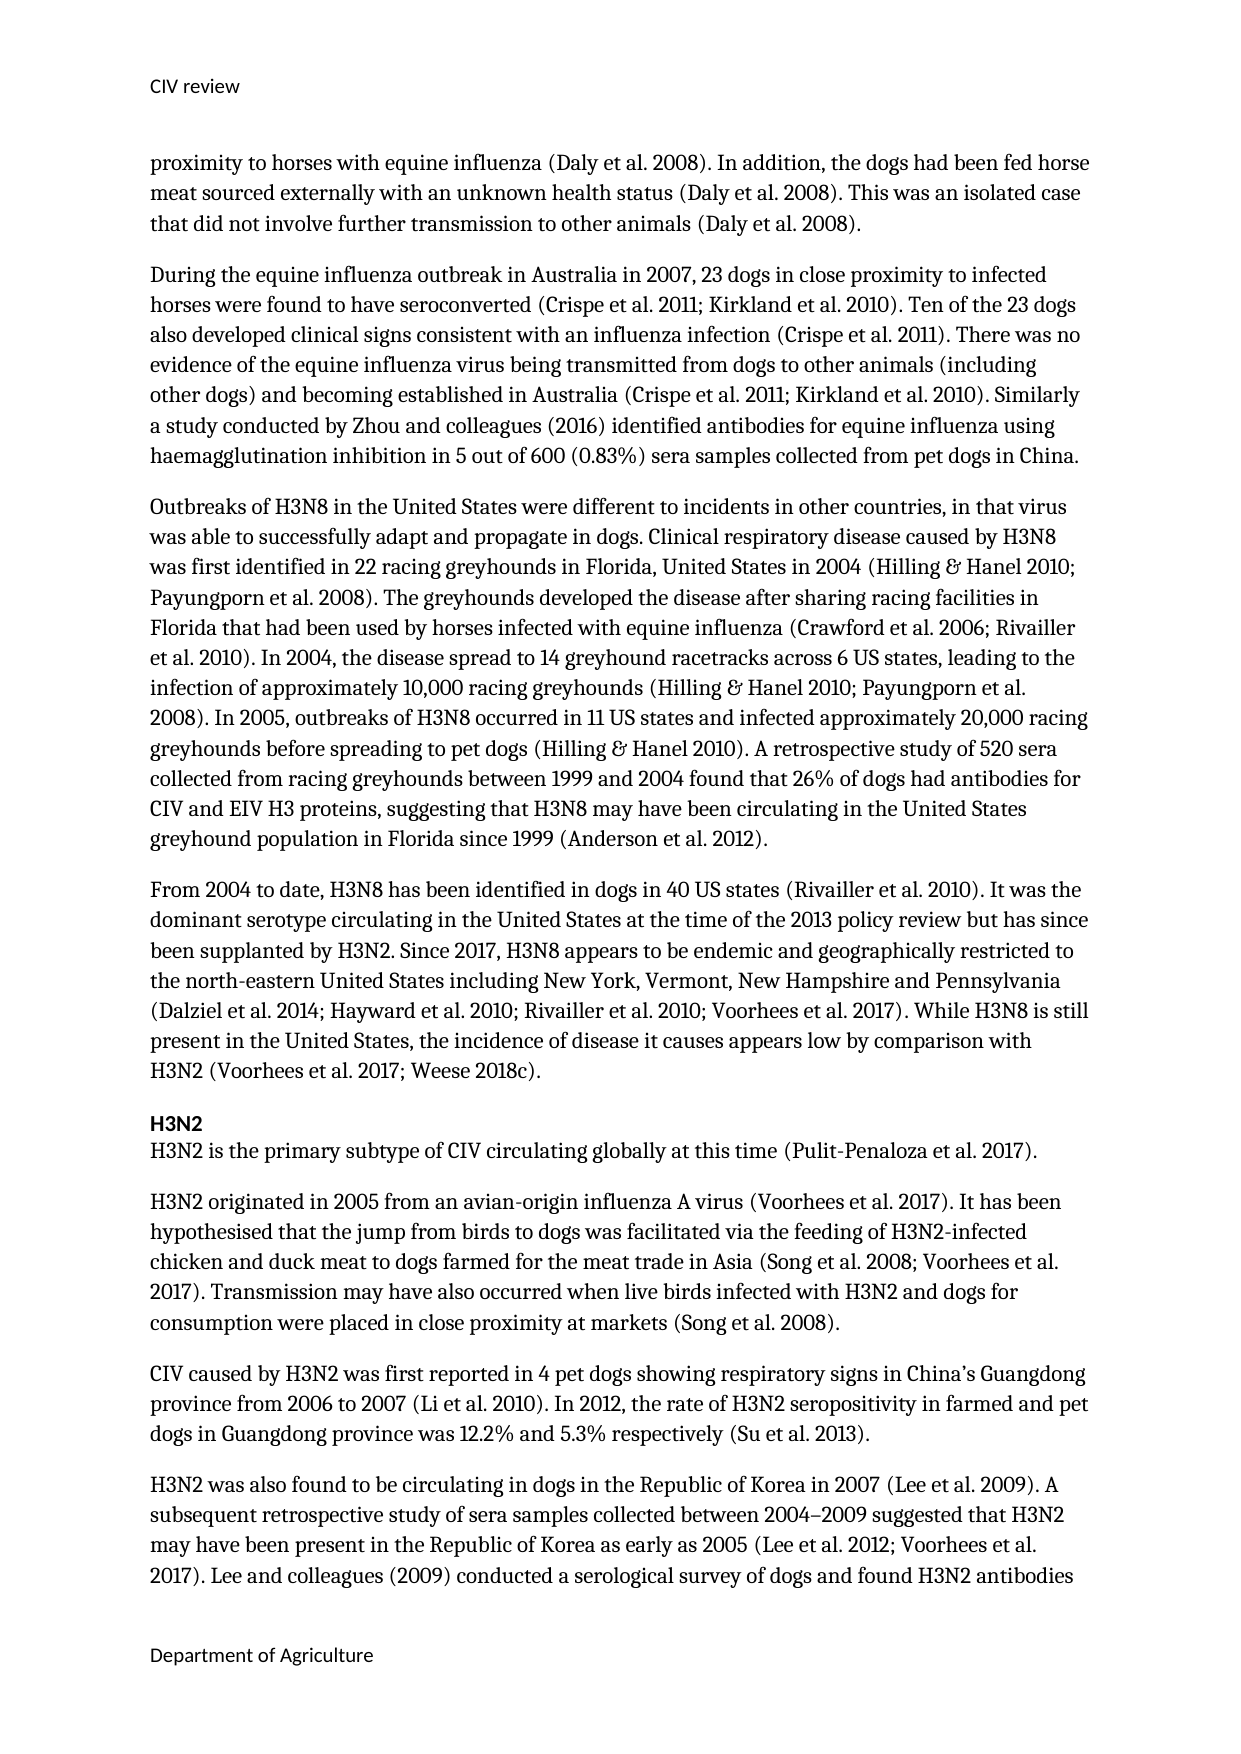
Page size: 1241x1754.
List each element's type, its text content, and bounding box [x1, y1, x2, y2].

subtitle H3N2 [150, 1109, 1090, 1137]
text CIV caused by H3N2 was first reported in 4 pet dogs showing respiratory signs in China’s Guangdong province from 2006 to 2007 (Li et al. 2010). In 2012, the rate of H3N2 seropositivity in farmed and pet dogs in Guangdong province was 12.2% and 5.3% respectively (Su et al. 2013). [150, 1360, 1090, 1447]
text During the equine influenza outbreak in Australia in 2007, 23 dogs in close proximity to infected horses were found to have seroconverted (Crispe et al. 2011; Kirkland et al. 2010). Ten of the 23 dogs also developed clinical signs consistent with an influenza infection (Crispe et al. 2011). There was no evidence of the equine influenza virus being transmitted from dogs to other animals (including other dogs) and becoming established in Australia (Crispe et al. 2011; Kirkland et al. 2010). Similarly a study conducted by Zhou and colleagues (2016) identified antibodies for equine influenza using haemagglutination inhibition in 5 out of 600 (0.83%) sera samples collected from pet dogs in China. [150, 261, 1090, 469]
text H3N2 is the primary subtype of CIV circulating globally at this time (Pulit-Penaloza et al. 2017). [150, 1137, 1090, 1164]
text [150, 1472, 1090, 1589]
text H3N2 originated in 2005 from an avian-origin influenza A virus (Voorhees et al. 2017). It has been hypothesised that the jump from birds to dogs was facilitated via the feeding of H3N2-infected chicken and duck meat to dogs farmed for the meat trade in Asia (Song et al. 2008; Voorhees et al. 2017). Transmission may have also occurred when live birds infected with H3N2 and dogs for consumption were placed in close proximity at markets (Song et al. 2008). [150, 1188, 1090, 1336]
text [150, 150, 1090, 237]
text From 2004 to date, H3N8 has been identified in dogs in 40 US states (Rivailler et al. 2010). It was the dominant serotype circulating in the United States at the time of the 2013 policy review but has since been supplanted by H3N2. Since 2017, H3N8 appears to be endemic and geographically restricted to the north-eastern United States including New York, Vermont, New Hampshire and Pennsylvania (Dalziel et al. 2014; Hayward et al. 2010; Rivailler et al. 2010; Voorhees et al. 2017). While H3N8 is still present in the United States, the incidence of disease it causes appears low by comparison with H3N2 (Voorhees et al. 2017; Weese 2018c). [150, 877, 1090, 1085]
text Outbreaks of H3N8 in the United States were different to incidents in other countries, in that virus was able to successfully adapt and propagate in dogs. Clinical respiratory disease caused by H3N8 was first identified in 22 racing greyhounds in Florida, United States in 2004 (Hilling & Hanel 2010; Payungporn et al. 2008). The greyhounds developed the disease after sharing racing facilities in Florida that had been used by horses infected with equine influenza (Crawford et al. 2006; Rivailler et al. 2010). In 2004, the disease spread to 14 greyhound racetracks across 6 US states, leading to the infection of approximately 10,000 racing greyhounds (Hilling & Hanel 2010; Payungporn et al. 2008). In 2005, outbreaks of H3N8 occurred in 11 US states and infected approximately 20,000 racing greyhounds before spreading to pet dogs (Hilling & Hanel 2010). A retrospective study of 520 sera collected from racing greyhounds between 1999 and 2004 found that 26% of dogs had antibodies for CIV and EIV H3 proteins, suggesting that H3N8 may have been circulating in the United States greyhound population in Florida since 1999 (Anderson et al. 2012). [150, 494, 1090, 852]
